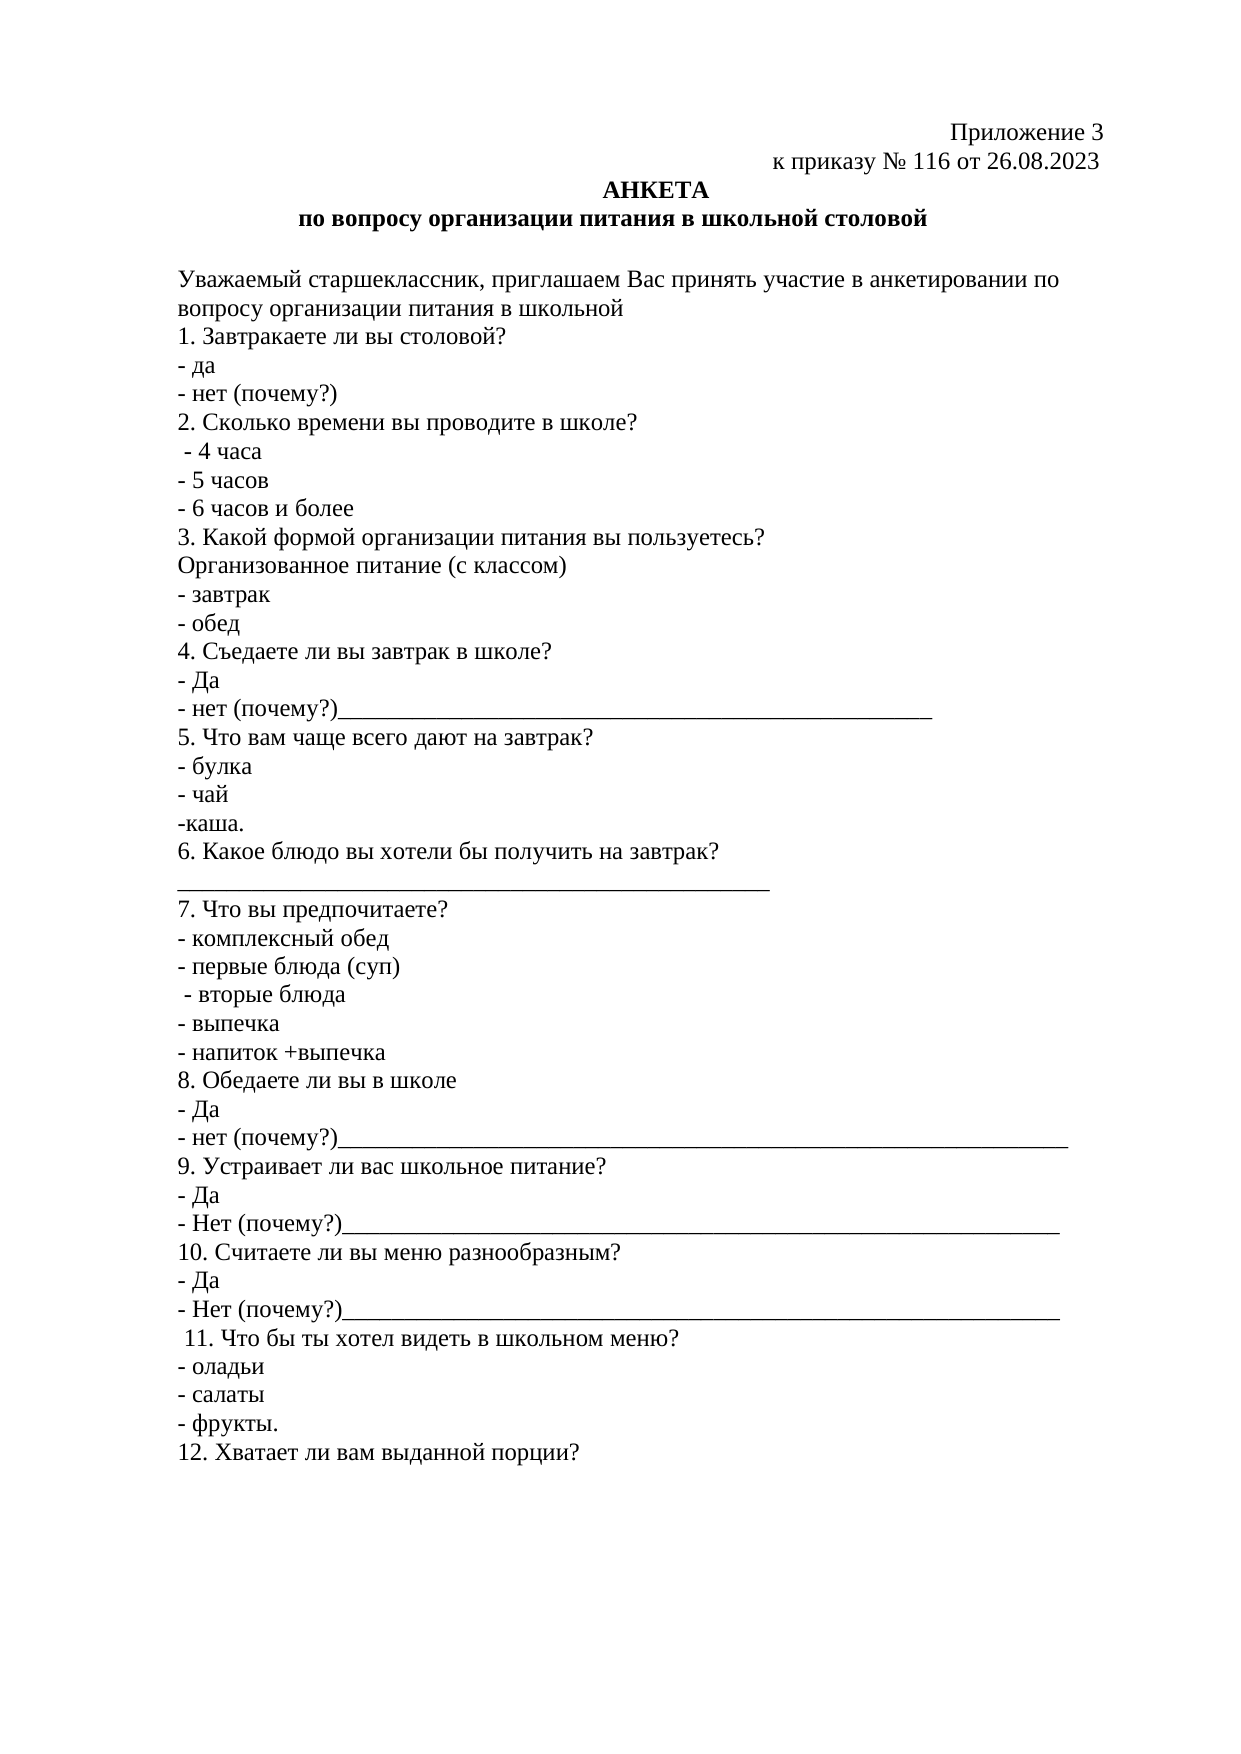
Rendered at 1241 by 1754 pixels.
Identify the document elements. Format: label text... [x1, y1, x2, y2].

text - Да [177, 665, 604, 694]
text - Да [177, 1180, 1154, 1209]
text - Да [177, 1266, 1154, 1294]
text 12. Хватает ли вам выданной порции? [177, 1437, 1154, 1466]
text - обед [177, 608, 826, 637]
text - Да [177, 1094, 489, 1123]
text 11. Что бы ты хотел видеть в школьном меню? [177, 1323, 1149, 1352]
text - 6 часов и более [177, 493, 1154, 522]
text - оладьи [177, 1352, 289, 1380]
text - 5 часов [177, 465, 1154, 493]
text - Нет (почему?)__________________________________________________________ [177, 1294, 1149, 1323]
text 7. Что вы предпочитаете? [177, 894, 480, 923]
text 3. Какой формой организации питания вы пользуетесь? [177, 522, 826, 551]
text - первые блюда (суп) [177, 951, 427, 980]
text - нет (почему?) [177, 379, 1154, 407]
text - комплексный обед [177, 923, 480, 951]
text - напиток +выпечка [177, 1037, 1154, 1066]
text 2. Сколько времени вы проводите в школе? [177, 407, 687, 436]
text - завтрак [177, 579, 826, 608]
text - выпечка [177, 1009, 1154, 1037]
text 8. Обедаете ли вы в школе [177, 1066, 489, 1094]
text ________________________________________________ [177, 866, 775, 894]
text - вторые блюда [177, 980, 427, 1008]
text - салаты [177, 1380, 289, 1408]
text - нет (почему?)___________________________________________________________ [177, 1123, 1158, 1151]
text по вопросу организации питания в школьной столовой [298, 203, 1154, 232]
text 10. Считаете ли вы меню разнообразным? [177, 1237, 1149, 1266]
text Приложение 3 [950, 117, 1154, 146]
text 6. Какое блюдо вы хотели бы получить на завтрак? [177, 837, 775, 866]
text к приказу № 116 от 26.08.2023 АНКЕТА [602, 146, 1159, 203]
text - фрукты. [177, 1408, 289, 1437]
text 9. Устраивает ли вас школьное питание? [177, 1152, 1158, 1180]
text - булка - чай [177, 751, 265, 808]
text Организованное питание (с классом) [177, 551, 826, 579]
text - да [177, 350, 288, 379]
text - нет (почему?)________________________________________________ [177, 694, 1009, 722]
text 4. Съедаете ли вы завтрак в школе? [177, 637, 604, 665]
text - 4 часа [177, 436, 687, 465]
text 1. Завтракаете ли вы столовой? [177, 322, 1148, 350]
text Уважаемый старшеклассник, приглашаем Вас принять участие в анкетировании по вопросу организации питания в школьной [177, 264, 1148, 322]
text - Нет (почему?)__________________________________________________________ [177, 1209, 1149, 1237]
text 5. Что вам чаще всего дают на завтрак? [177, 722, 1009, 751]
text -каша. [177, 808, 1154, 837]
